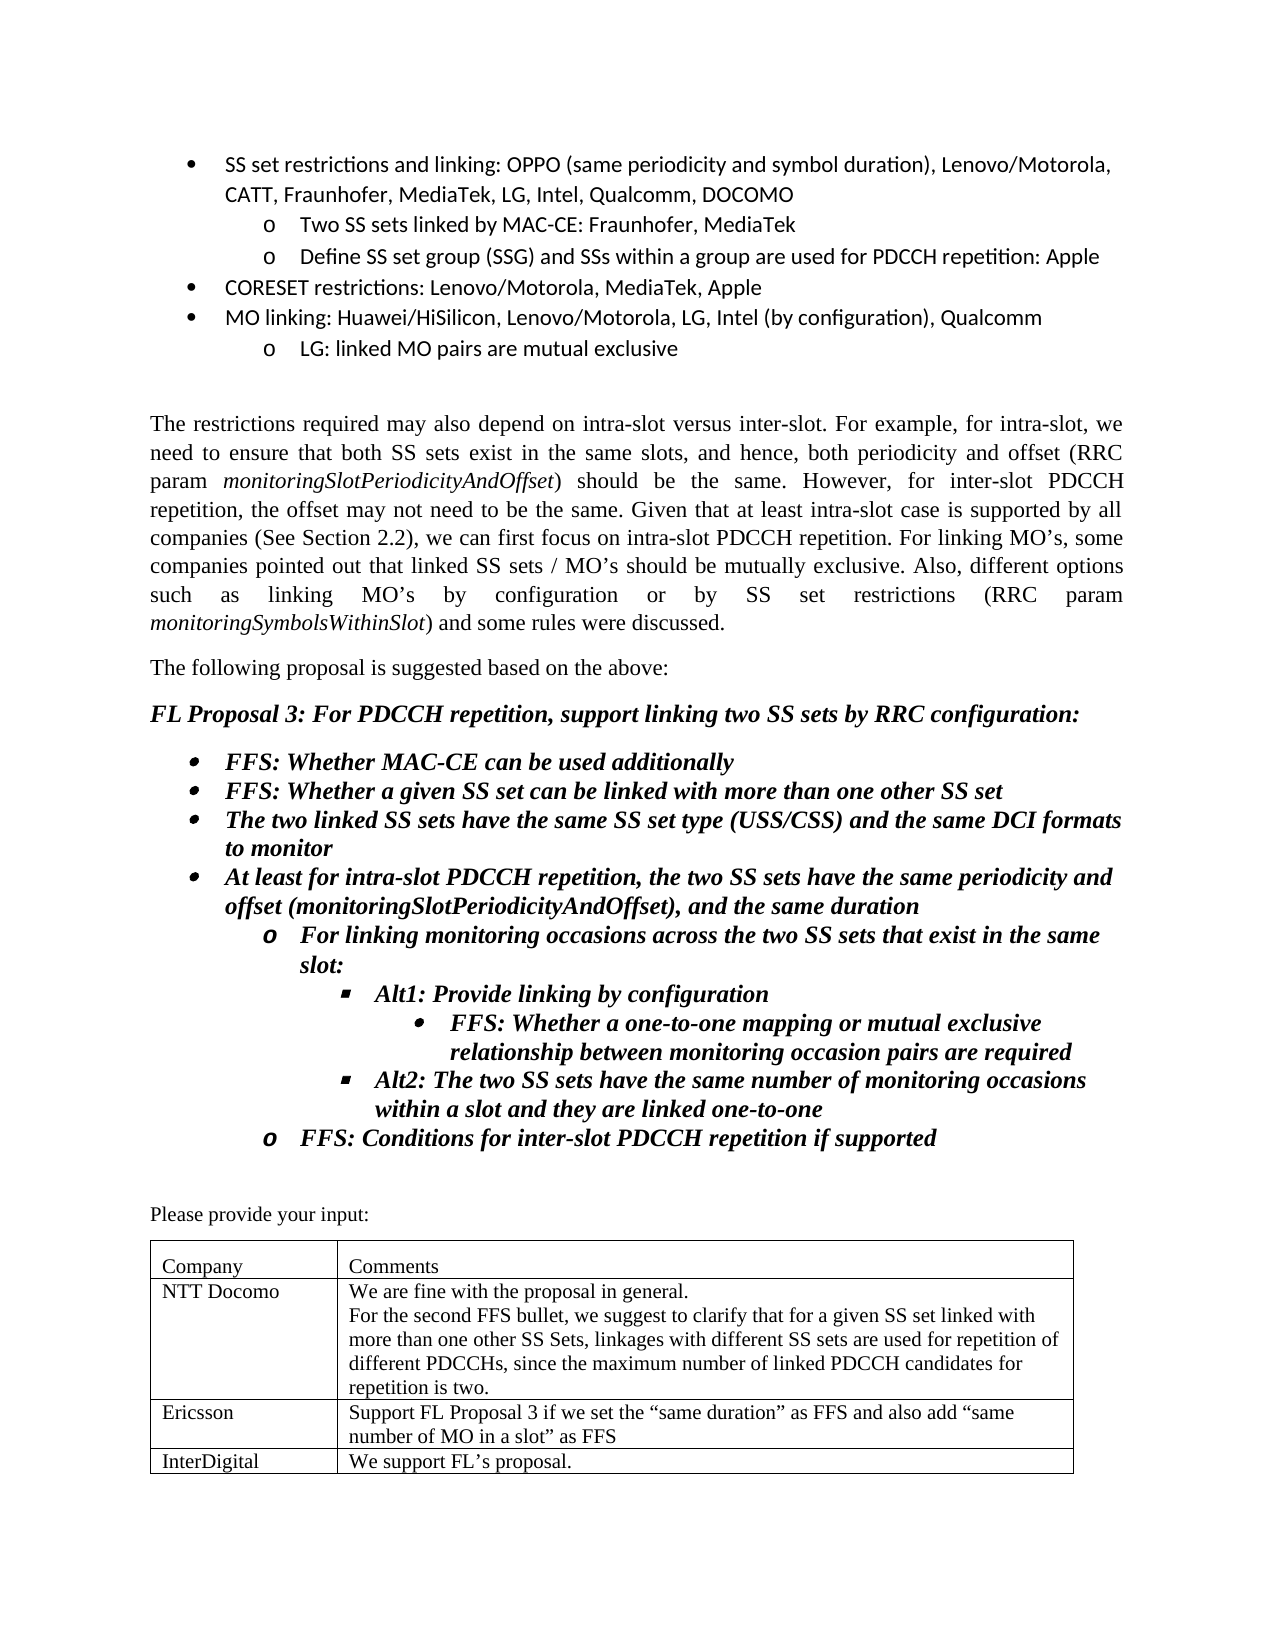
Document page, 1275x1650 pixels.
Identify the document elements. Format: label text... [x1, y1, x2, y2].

text The restrictions required may also depend on intra-slot versus inter-slot. For example, for intra-slot, we need to ensure that both SS sets exist in the same slots, and hence, both periodicity and offset (RRC param monitoringSlotPeriodicityAndOffset) should be the same. However, for inter-slot PDCCH repetition, the offset may not need to be the same. Given that at least intra-slot case is supported by all companies (See Section 2.2), we can first focus on intra-slot PDCCH repetition. For linking MO’s, some companies pointed out that linked SS sets / MO’s should be mutually exclusive. Also, different options such as linking MO’s by configuration or by SS set restrictions (RRC param monitoringSymbolsWithinSlot) and some rules were discussed. [150, 410, 1125, 636]
list The two linked SS sets have the same SS set type (USS/CSS) and the same DCI formats to monitor [187, 805, 1125, 862]
list CORESET restrictions: Lenovo/Motorola, MediaTek, Apple [187, 273, 1125, 301]
list Define SS set group (SSG) and SSs within a group are used for PDCCH repetition: Apple [262, 242, 1125, 271]
table_header Company [151, 1241, 337, 1278]
list Alt2: The two SS sets have the same number of monitoring occasions within a slot and they are linked one-to-one [337, 1066, 1125, 1123]
list FFS: Whether MAC-CE can be used additionally [187, 747, 1125, 776]
list Two SS sets linked by MAC-CE: Fraunhofer, MediaTek [262, 210, 1125, 239]
table_cell InterDigital [151, 1449, 337, 1473]
table_cell Support FL Proposal 3 if we set the “same duration” as FFS and also add “same number of MO in a slot” as FFS [338, 1400, 1073, 1448]
list FFS: Whether a one-to-one mapping or mutual exclusive relationship between monitoring occasion pairs are required [412, 1008, 1125, 1066]
list LG: linked MO pairs are mutual exclusive [262, 334, 1125, 363]
text FL Proposal 3: For PDCCH repetition, support linking two SS sets by RRC configuration: [150, 699, 1125, 728]
table_cell We support FL’s proposal. [338, 1449, 1073, 1473]
list FFS: Whether a given SS set can be linked with more than one other SS set [187, 776, 1125, 805]
table_cell Ericsson [151, 1400, 337, 1448]
table_header Comments [338, 1241, 1073, 1278]
list Alt1: Provide linking by configuration [337, 979, 1125, 1008]
text Please provide your input: [150, 1202, 1125, 1226]
table_cell We are fine with the proposal in general. For the second FFS bullet, we suggest to clarify that for a given SS set linked with more than one other SS Sets, linkages with different SS sets are used for repetition of different PDCCHs, since the maximum number of linked PDCCH candidates for repetition is two. [338, 1279, 1073, 1399]
list For linking monitoring occasions across the two SS sets that exist in the same slot: [262, 920, 1125, 979]
list FFS: Conditions for inter-slot PDCCH repetition if supported [262, 1123, 1125, 1154]
list SS set restrictions and linking: OPPO (same periodicity and symbol duration), Lenovo/Motorola, CATT, Fraunhofer, MediaTek, LG, Intel, Qualcomm, DOCOMO [187, 150, 1125, 208]
list MO linking: Huawei/HiSilicon, Lenovo/Motorola, LG, Intel (by configuration), Qualcomm [187, 303, 1125, 332]
list At least for intra-slot PDCCH repetition, the two SS sets have the same periodicity and offset (monitoringSlotPeriodicityAndOffset), and the same duration [187, 862, 1125, 920]
text The following proposal is suggested based on the above: [150, 654, 1125, 681]
table_cell NTT Docomo [151, 1279, 337, 1399]
